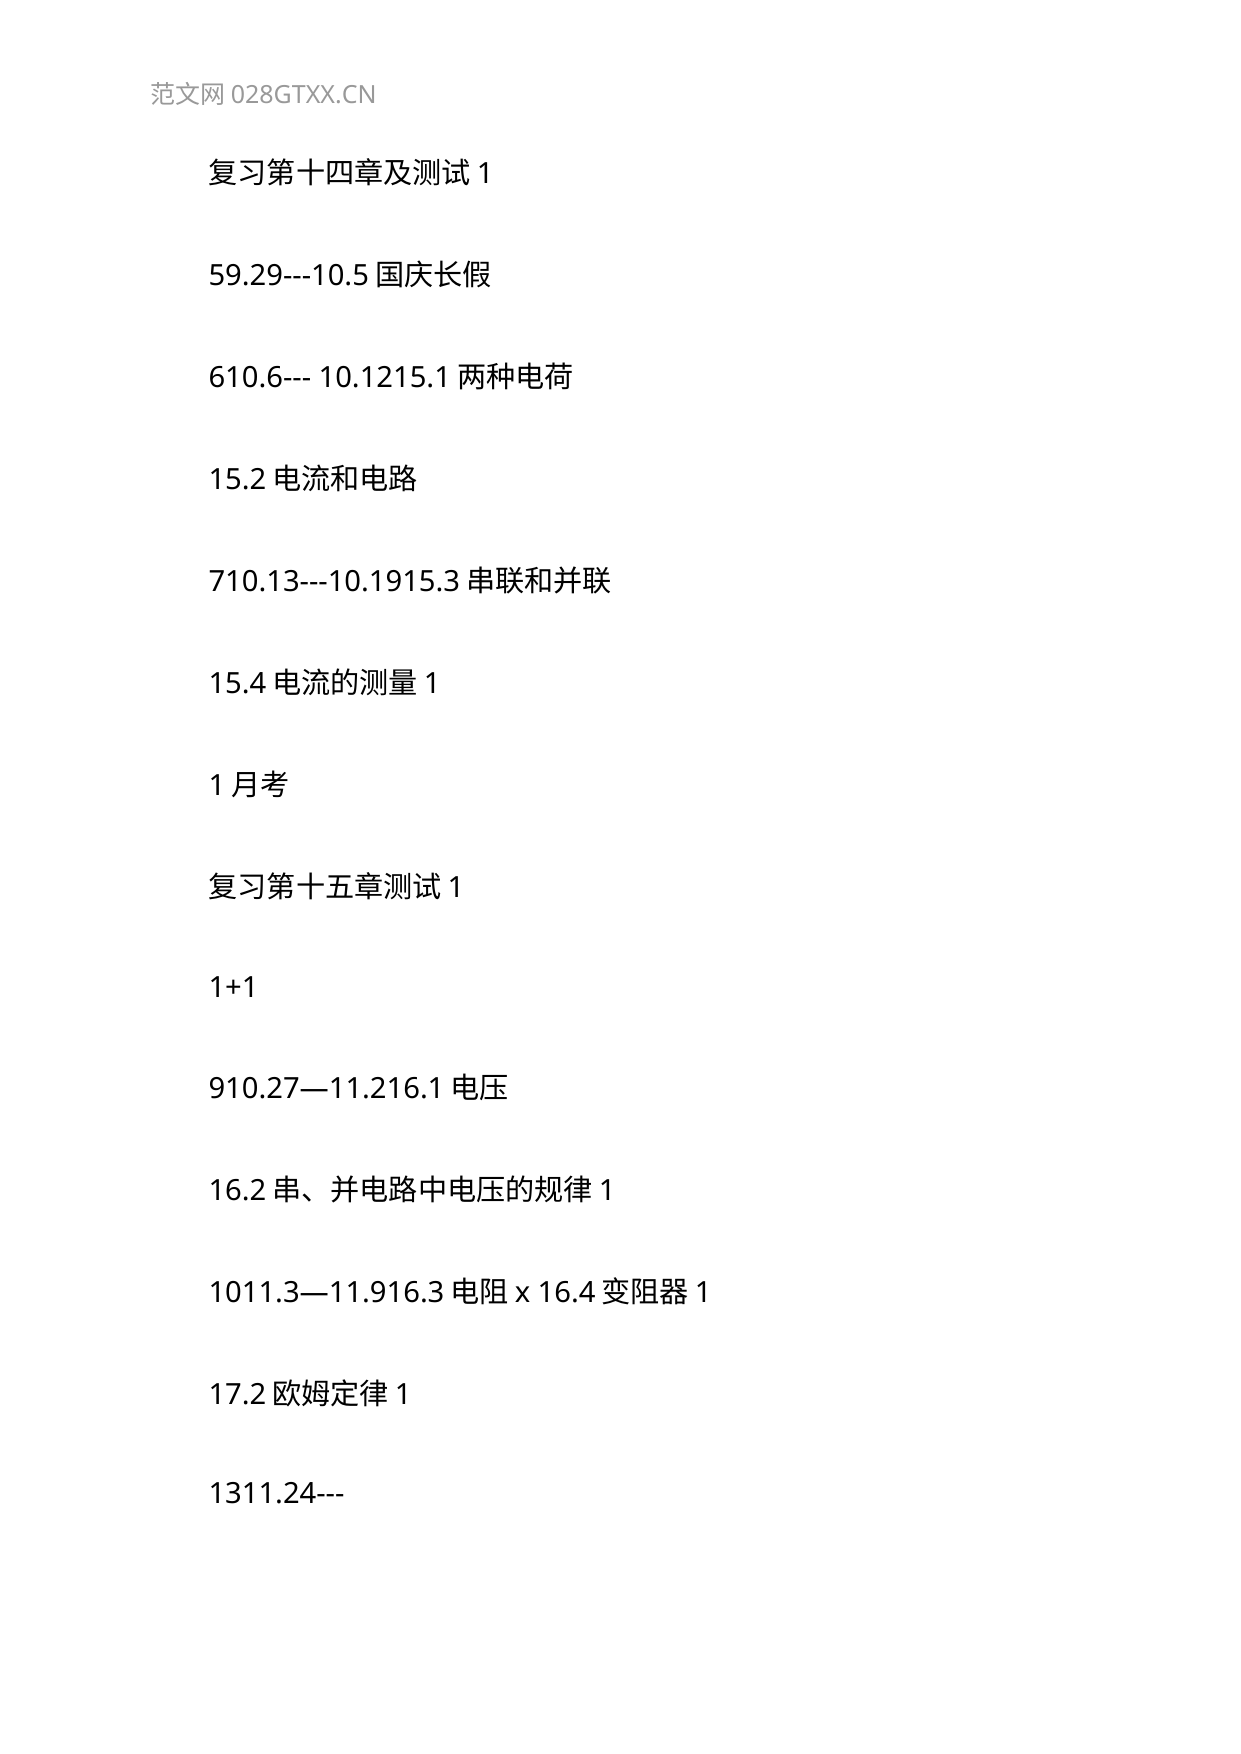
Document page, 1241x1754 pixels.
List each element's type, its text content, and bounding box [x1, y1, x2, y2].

text 610.6--- 10.1215.1两种电荷 [150, 354, 1090, 396]
text 1月考 [150, 762, 1090, 804]
text 1311.24--- [150, 1472, 1090, 1512]
text 复习第十四章及测试1 [150, 150, 1090, 192]
text 59.29---10.5国庆长假 [150, 252, 1090, 294]
text 1+1 [150, 966, 1090, 1006]
text 910.27—11.216.1电压 [150, 1064, 1090, 1107]
text 1011.3—11.916.3电阻x 16.4变阻器1 [150, 1268, 1090, 1311]
text 16.2串、并电路中电压的规律1 [150, 1166, 1090, 1209]
text 15.2电流和电路 [150, 456, 1090, 498]
text 15.4电流的测量1 [150, 660, 1090, 702]
text 17.2欧姆定律1 [150, 1370, 1090, 1413]
text 710.13---10.1915.3串联和并联 [150, 558, 1090, 600]
text 复习第十五章测试1 [150, 864, 1090, 906]
